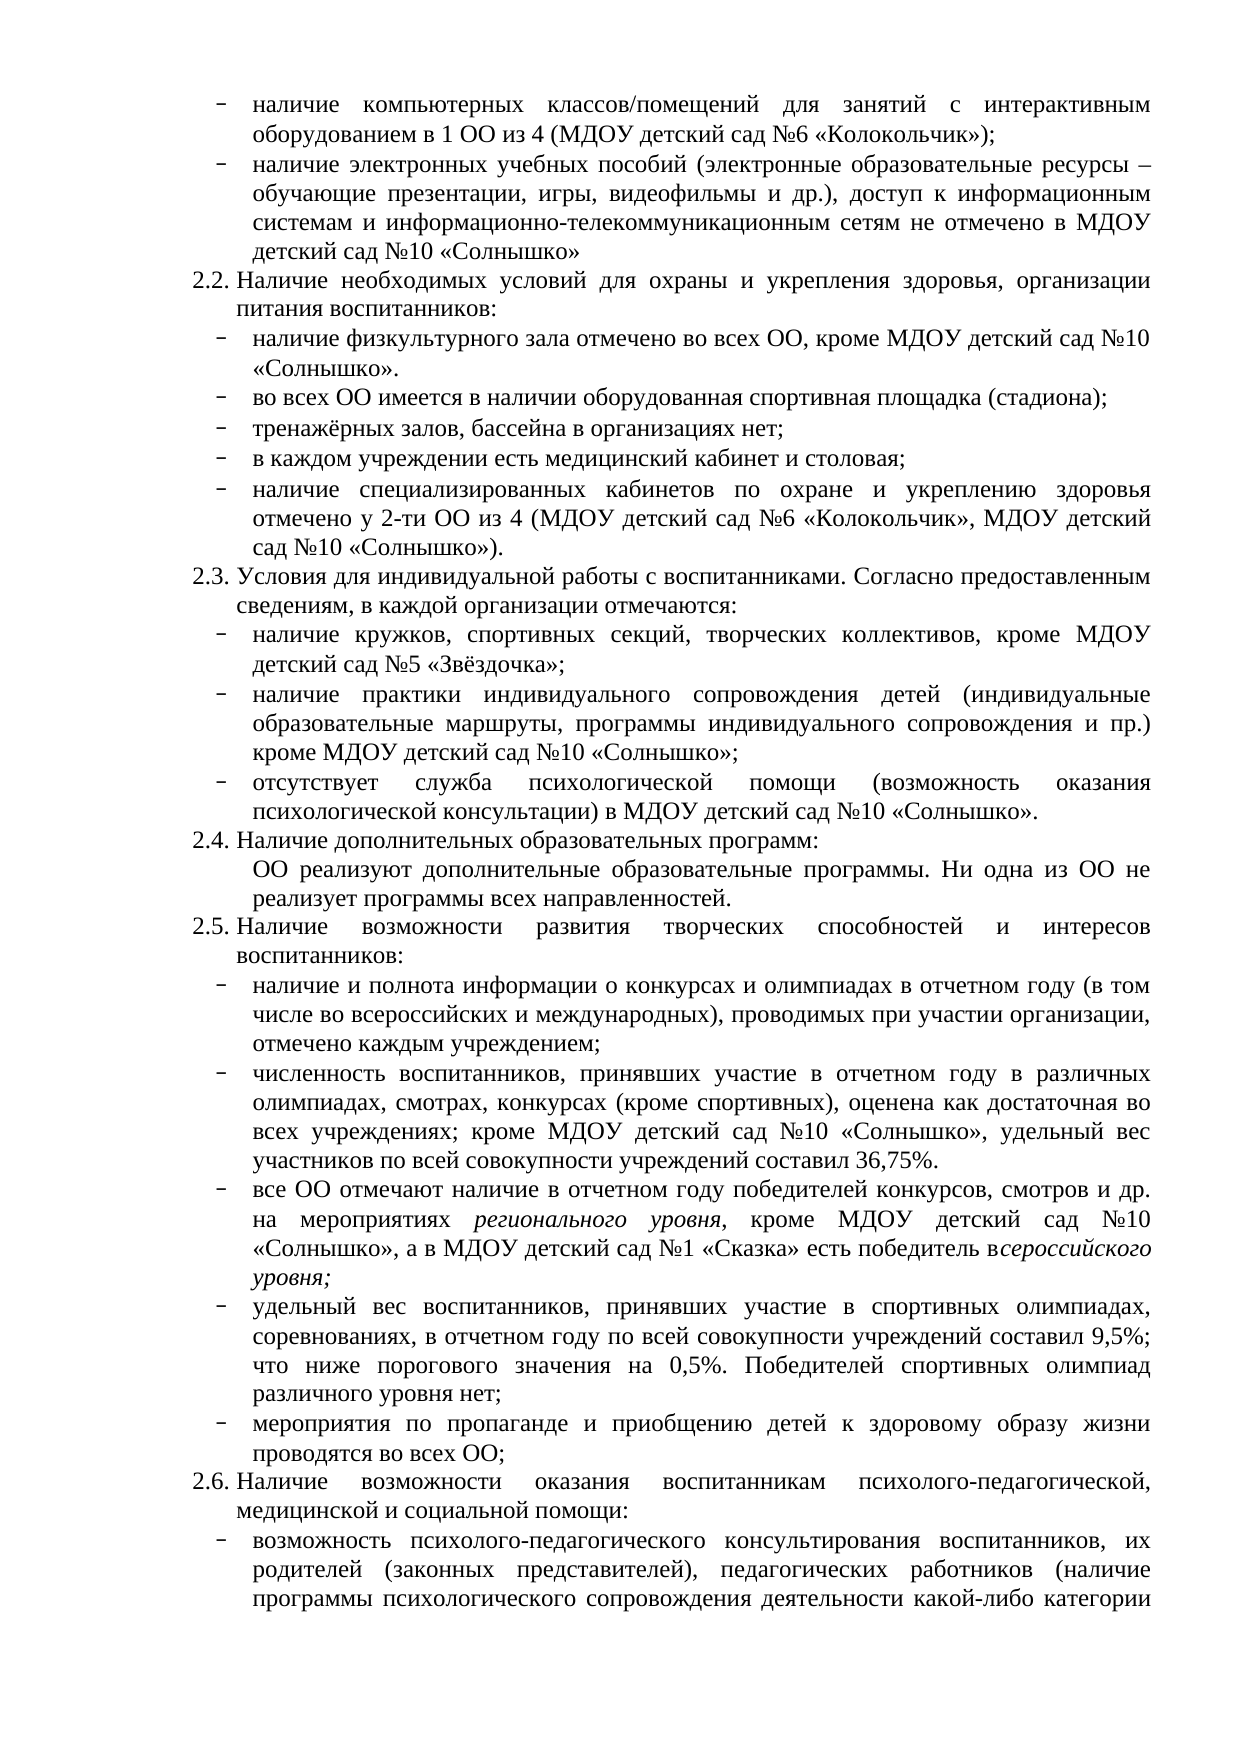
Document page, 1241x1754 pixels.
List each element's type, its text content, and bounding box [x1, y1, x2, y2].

list ОО реализуют дополнительные образовательные программы. Ни одна из ОО не реализует программы всех направленностей. [252, 854, 1152, 911]
list удельный вес воспитанников, принявших участие в спортивных олимпиадах, соревнованиях, в отчетном году по всей совокупности учреждений составил 9,5%; что ниже порогового значения на 0,5%. Победителей спортивных олимпиад различного уровня нет; [215, 1290, 1152, 1407]
list наличие кружков, спортивных секций, творческих коллективов, кроме МДОУ детский сад №5 «Звёздочка»; [215, 618, 1152, 678]
list во всех ОО имеется в наличии оборудованная спортивная площадка (стадиона); [215, 381, 1152, 412]
list наличие специализированных кабинетов по охране и укреплению здоровья отмечено у 2-ти ОО из 4 (МДОУ детский сад №6 «Колокольчик», МДОУ детский сад №10 «Солнышко»). [215, 473, 1152, 561]
list мероприятия по пропаганде и приобщению детей к здоровому образу жизни проводятся во всех ОО; [215, 1407, 1152, 1466]
list наличие компьютерных классов/помещений для занятий с интерактивным оборудованием в 1 ОО из 4 (МДОУ детский сад №6 «Колокольчик»); [215, 89, 1152, 148]
list Условия для индивидуальной работы с воспитанниками. Согласно предоставленным сведениям, в каждой организации отмечаются: [192, 561, 1152, 618]
list наличие практики индивидуального сопровождения детей (индивидуальные образовательные маршруты, программы индивидуального сопровождения и пр.) кроме МДОУ детский сад №10 «Солнышко»; [215, 678, 1152, 766]
list наличие и полнота информации о конкурсах и олимпиадах в отчетном году (в том числе во всероссийских и международных), проводимых при участии организации, отмечено каждым учреждением; [215, 969, 1152, 1057]
list отсутствует служба психологической помощи (возможность оказания психологической консультации) в МДОУ детский сад №10 «Солнышко». [215, 766, 1152, 825]
list Наличие возможности оказания воспитанникам психолого-педагогической, медицинской и социальной помощи: [192, 1466, 1152, 1524]
list Наличие возможности развития творческих способностей и интересов воспитанников: [192, 911, 1152, 969]
list Наличие дополнительных образовательных программ: [192, 825, 1152, 854]
list все ОО отмечают наличие в отчетном году победителей конкурсов, смотров и др. на мероприятиях регионального уровня, кроме МДОУ детский сад №10 «Солнышко», а в МДОУ детский сад №1 «Сказка» есть победитель всероссийского уровня; [215, 1174, 1152, 1290]
list в каждом учреждении есть медицинский кабинет и столовая; [215, 442, 1152, 473]
list численность воспитанников, принявших участие в отчетном году в различных олимпиадах, смотрах, конкурсах (кроме спортивных), оценена как достаточная во всех учреждениях; кроме МДОУ детский сад №10 «Солнышко», удельный вес участников по всей совокупности учреждений составил 36,75%. [215, 1057, 1152, 1174]
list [215, 1524, 1152, 1612]
list тренажёрных залов, бассейна в организациях нет; [215, 412, 1152, 442]
list наличие электронных учебных пособий (электронные образовательные ресурсы – обучающие презентации, игры, видеофильмы и др.), доступ к информационным системам и информационно-телекоммуникационным сетям не отмечено в МДОУ детский сад №10 «Солнышко» [215, 148, 1152, 265]
list наличие физкультурного зала отмечено во всех ОО, кроме МДОУ детский сад №10 «Солнышко». [215, 322, 1152, 381]
list Наличие необходимых условий для охраны и укрепления здоровья, организации питания воспитанников: [192, 265, 1152, 322]
